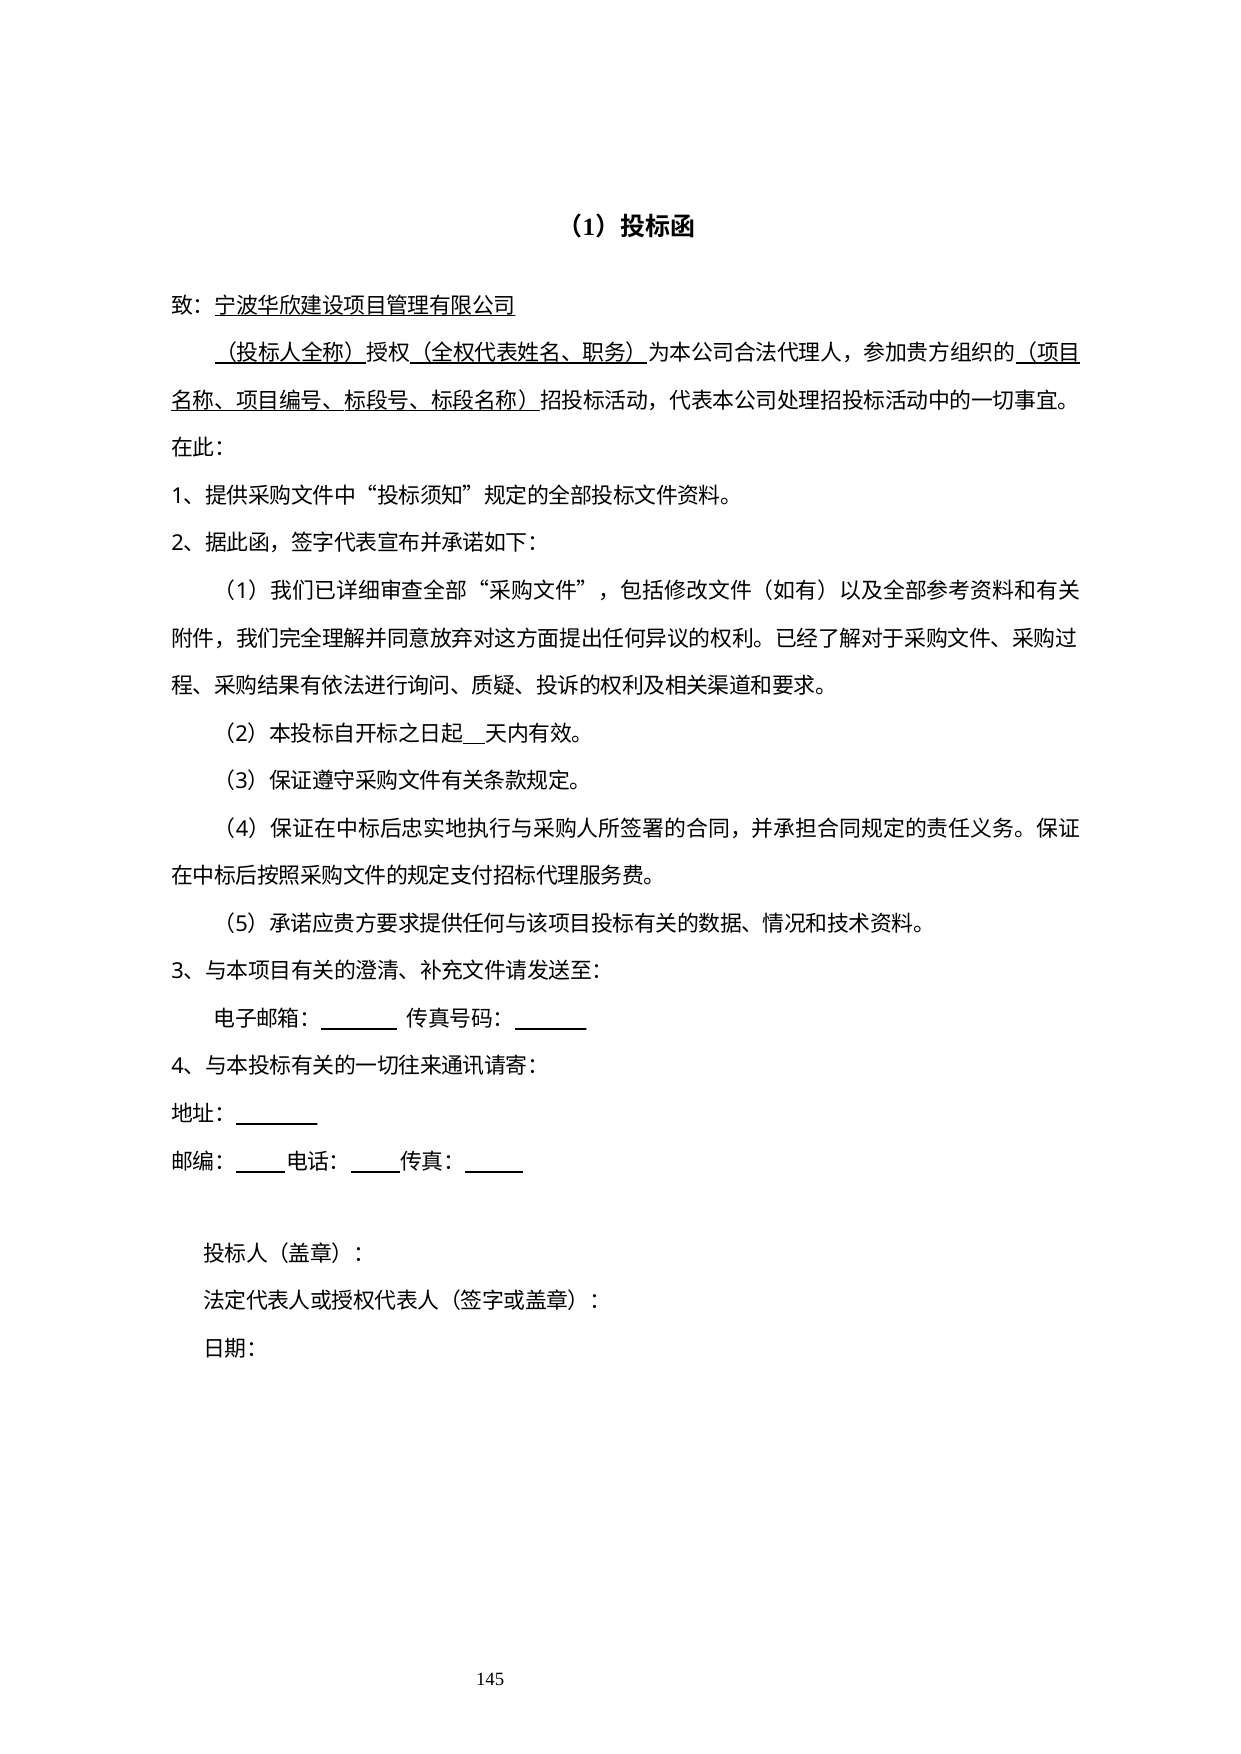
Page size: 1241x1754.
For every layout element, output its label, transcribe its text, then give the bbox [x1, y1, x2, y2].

text 日期： [171, 1331, 1081, 1362]
text 2、据此函，签字代表宣布并承诺如下： [171, 525, 1081, 557]
text （5）承诺应贵方要求提供任何与该项目投标有关的数据、情况和技术资料。 [171, 906, 1081, 938]
text 1、提供采购文件中“投标须知”规定的全部投标文件资料。 [171, 478, 1081, 509]
text （1）我们已详细审查全部“采购文件”，包括修改文件（如有）以及全部参考资料和有关附件，我们完全理解并同意放弃对这方面提出任何异议的权利。已经了解对于采购文件、采购过程、采购结果有依法进行询问、质疑、投诉的权利及相关渠道和要求。 [171, 573, 1081, 700]
text 4、与本投标有关的一切往来通讯请寄： [171, 1048, 1081, 1080]
text 致：宁波华欣建设项目管理有限公司 [171, 288, 1081, 319]
text （4）保证在中标后忠实地执行与采购人所签署的合同，并承担合同规定的责任义务。保证在中标后按照采购文件的规定支付招标代理服务费。 [171, 811, 1081, 890]
text （2）本投标自开标之日起 天内有效。 [171, 716, 1081, 747]
text 投标人（盖章）： [171, 1236, 1081, 1267]
text 地址： [171, 1096, 1081, 1128]
text 3、与本项目有关的澄清、补充文件请发送至： [171, 953, 1081, 985]
text （3）保证遵守采购文件有关条款规定。 [171, 763, 1081, 795]
text （1）投标函 [171, 207, 1081, 243]
text 邮编： 电话： 传真： [171, 1144, 1081, 1175]
text 法定代表人或授权代表人（签字或盖章）： [171, 1283, 1081, 1315]
text （投标人全称）授权（全权代表姓名、职务）为本公司合法代理人，参加贵方组织的（项目名称、项目编号、标段号、标段名称）招投标活动，代表本公司处理招投标活动中的一切事宜。在此： [171, 335, 1081, 462]
text 电子邮箱： 传真号码： [171, 1001, 1081, 1033]
